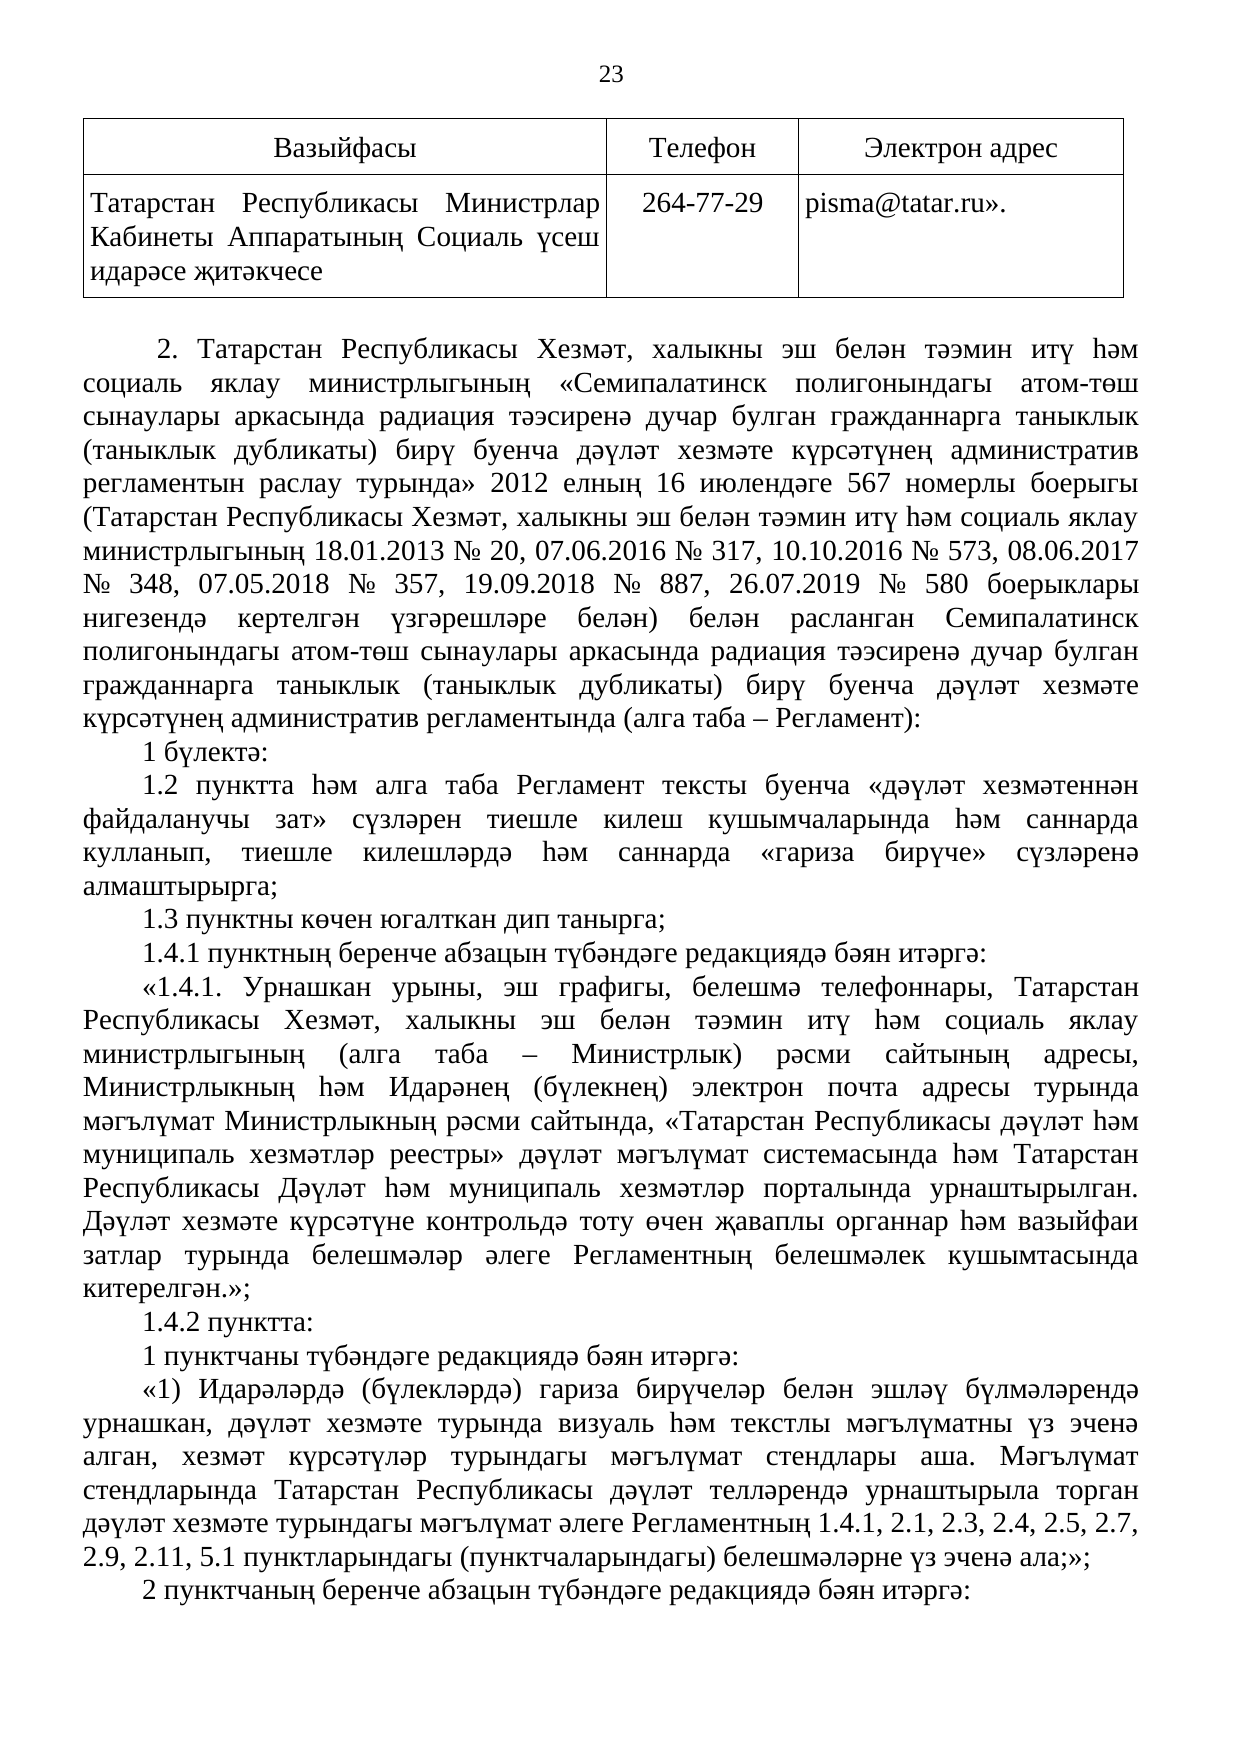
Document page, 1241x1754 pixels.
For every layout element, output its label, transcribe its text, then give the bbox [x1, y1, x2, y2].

list 1.2 пунктта һәм алга таба Регламент тексты буенча «дәүләт хезмәтеннән файдаланучы зат» сүзләрен тиешле килеш кушымчаларында һәм саннарда кулланып, тиешле килешләрдә һәм саннарда «гариза бирүче» сүзләренә алмаштырырга; [83, 767, 1140, 902]
text 1.3 пунктны көчен югалткан дип танырга; [83, 902, 1140, 935]
text 2 пунктчаның беренче абзацын түбәндәге редакциядә бәян итәргә: [83, 1572, 1140, 1606]
list 1.4.1 пунктның беренче абзацын түбәндәге редакциядә бәян итәргә: [83, 935, 1140, 969]
table_cell Татарстан Республикасы Министрлар Кабинеты Аппаратының Социаль үсеш идарәсе җитәкчесе [84, 175, 606, 297]
list 1.4.2 пунктта: [83, 1304, 1140, 1338]
list 1 пунктчаны түбәндәге редакциядә бәян итәргә: [83, 1338, 1140, 1371]
text 2. Татарстан Республикасы Хезмәт, халыкны эш белән тәэмин итү һәм социаль яклау министрлыгының «Семипалатинск полигонындагы атом-төш сынаулары аркасында радиация тәэсиренә дучар булган гражданнарга таныклык (таныклык дубликаты) бирү буенча дәүләт хезмәте күрсәтүнең административ регламентын раслау турында» 2012 елның 16 июлендәге 567 номерлы боерыгы (Татарстан Республикасы Хезмәт, халыкны эш белән тәэмин итү һәм социаль яклау министрлыгының 18.01.2013 № 20, 07.06.2016 № 317, 10.10.2016 № 573, 08.06.2017 № 348, 07.05.2018 № 357, 19.09.2018 № 887, 26.07.2019 № 580 боерыклары нигезендә кертелгән үзгәрешләре белән) белән расланган Семипалатинск полигонындагы атом-төш сынаулары аркасында радиация тәэсиренә дучар булган гражданнарга таныклык (таныклык дубликаты) бирү буенча дәүләт хезмәте күрсәтүнең административ регламентында (алга таба – Регламент): [83, 331, 1140, 734]
table_cell pisma@tatar.ru». [799, 175, 1123, 297]
table_header Телефон [607, 119, 798, 174]
list 1 бүлектә: [83, 734, 1140, 767]
table_cell 264-77-29 [607, 175, 798, 297]
table_header Вазыйфасы [84, 119, 606, 174]
table_header Электрон адрес [799, 119, 1123, 174]
list «1.4.1. Урнашкан урыны, эш графигы, белешмә телефоннары, Татарстан Республикасы Хезмәт, халыкны эш белән тәэмин итү һәм социаль яклау министрлыгының (алга таба – Министрлык) рәсми сайтының адресы, Министрлыкның һәм Идарәнең (бүлекнең) электрон почта адресы турында мәгълүмат Министрлыкның рәсми сайтында, «Татарстан Республикасы дәүләт һәм муниципаль хезмәтләр реестры» дәүләт мәгълүмат системасында һәм Татарстан Республикасы Дәүләт һәм муниципаль хезмәтләр порталында урнаштырылган. Дәүләт хезмәте күрсәтүне контрольдә тоту өчен җаваплы органнар һәм вазыйфаи затлар турында белешмәләр әлеге Регламентның белешмәлек кушымтасында китерелгән.»; [83, 969, 1140, 1304]
list «1) Идарәләрдә (бүлекләрдә) гариза бирүчеләр белән эшләү бүлмәләрендә урнашкан, дәүләт хезмәте турында визуаль һәм текстлы мәгълүматны үз эченә алган, хезмәт күрсәтүләр турындагы мәгълүмат стендлары аша. Мәгълүмат стендларында Татарстан Республикасы дәүләт телләрендә урнаштырыла торган дәүләт хезмәте турындагы мәгълүмат әлеге Регламентның 1.4.1, 2.1, 2.3, 2.4, 2.5, 2.7, 2.9, 2.11, 5.1 пунктларындагы (пунктчаларындагы) белешмәләрне үз эченә ала;»; [83, 1371, 1140, 1572]
